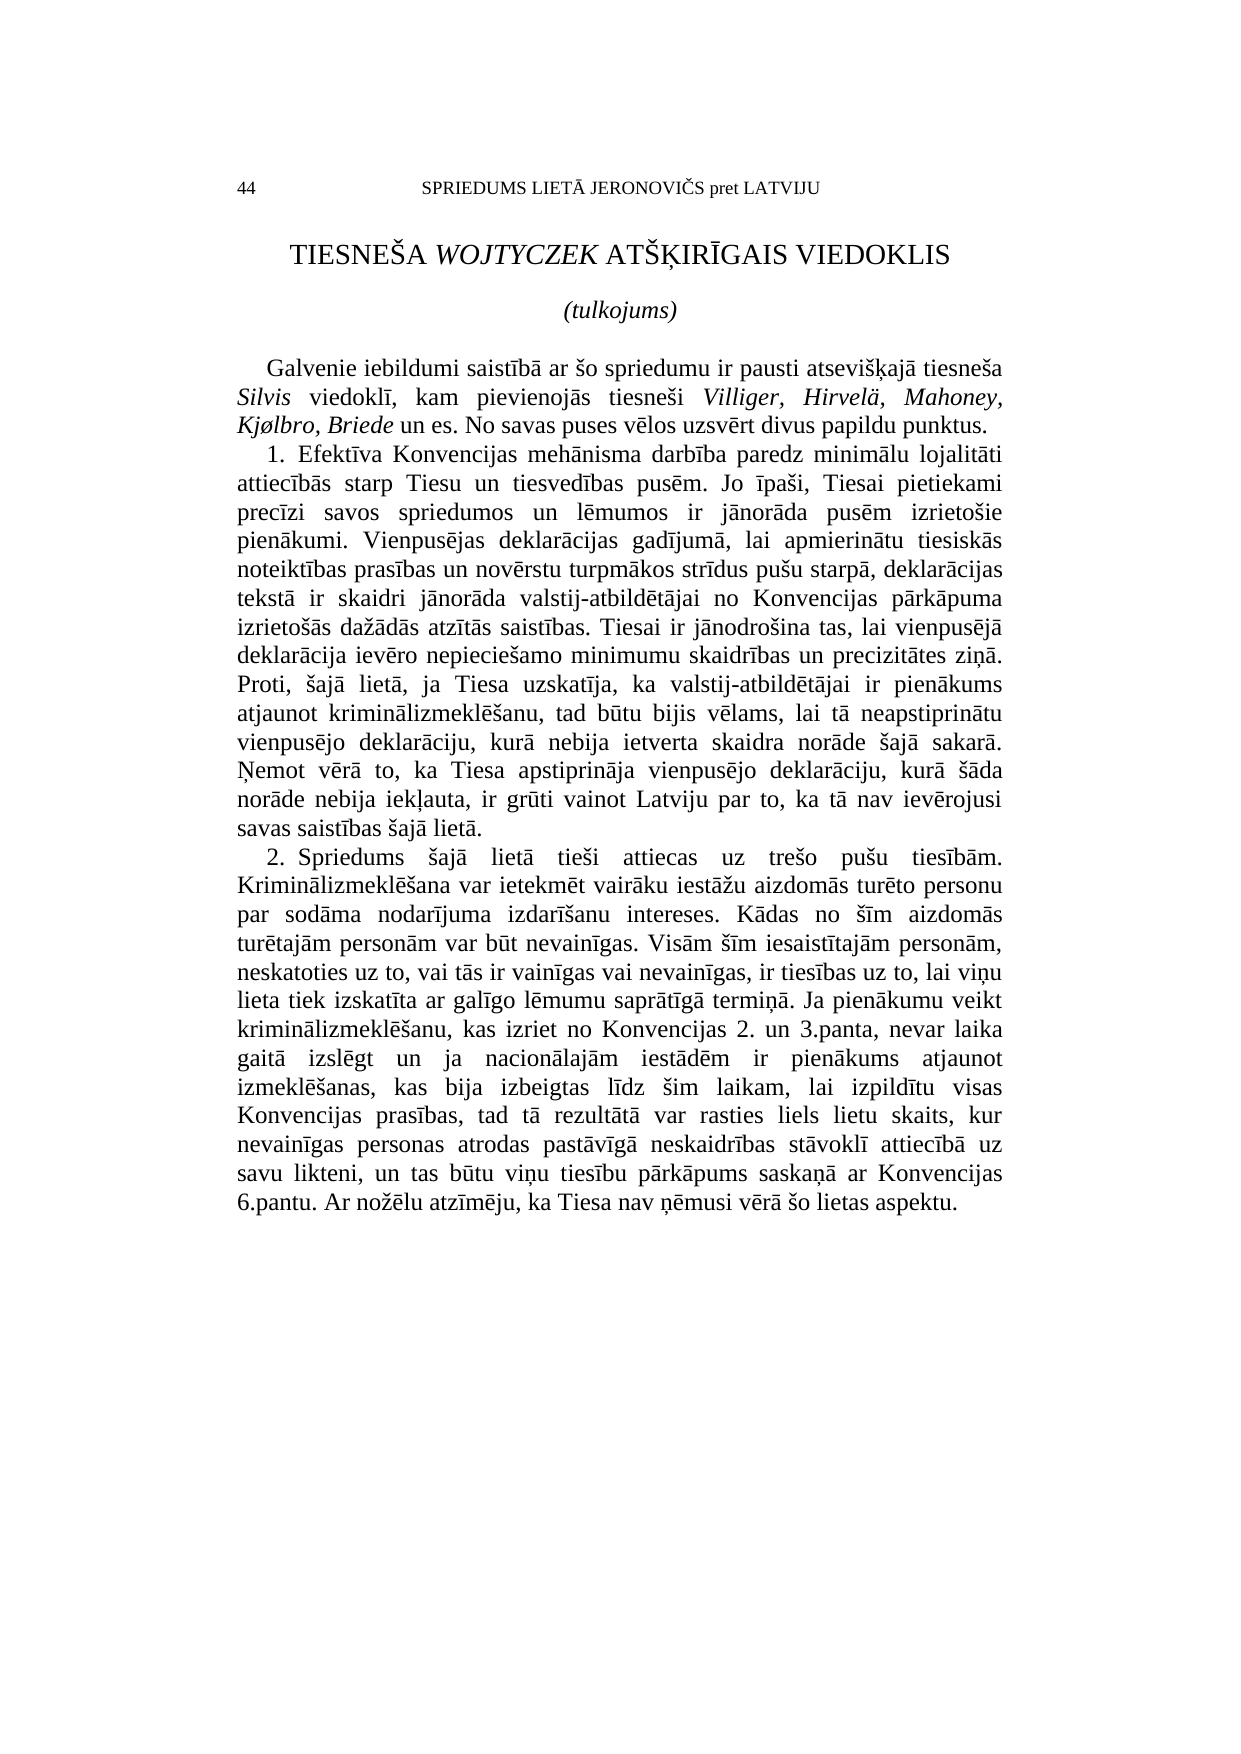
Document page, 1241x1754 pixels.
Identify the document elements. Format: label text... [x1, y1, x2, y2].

text (tulkojums) [237, 295, 1003, 324]
text Galvenie iebildumi saistībā ar šo spriedumu ir pausti atsevišķajā tiesneša Silvis viedoklī, kam pievienojās tiesneši Villiger, Hirvelä, Mahoney, Kjølbro, Briede un es. No savas puses vēlos uzsvērt divus papildu punktus. [237, 353, 1003, 439]
title TIESNEŠA WOJTYCZEK ATŠĶIRĪGAIS VIEDOKLIS [237, 237, 1003, 270]
text 1. Efektīva Konvencijas mehānisma darbība paredz minimālu lojalitāti attiecībās starp Tiesu un tiesvedības pusēm. Jo īpaši, Tiesai pietiekami precīzi savos spriedumos un lēmumos ir jānorāda pusēm izrietošie pienākumi. Vienpusējas deklarācijas gadījumā, lai apmierinātu tiesiskās noteiktības prasības un novērstu turpmākos strīdus pušu starpā, deklarācijas tekstā ir skaidri jānorāda valstij-atbildētājai no Konvencijas pārkāpuma izrietošās dažādās atzītās saistības. Tiesai ir jānodrošina tas, lai vienpusējā deklarācija ievēro nepieciešamo minimumu skaidrības un precizitātes ziņā. Proti, šajā lietā, ja Tiesa uzskatīja, ka valstij-atbildētājai ir pienākums atjaunot kriminālizmeklēšanu, tad būtu bijis vēlams, lai tā neapstiprinātu vienpusējo deklarāciju, kurā nebija ietverta skaidra norāde šajā sakarā. Ņemot vērā to, ka Tiesa apstiprināja vienpusējo deklarāciju, kurā šāda norāde nebija iekļauta, ir grūti vainot Latviju par to, ka tā nav ievērojusi savas saistības šajā lietā. [237, 439, 1003, 842]
text 2. Spriedums šajā lietā tieši attiecas uz trešo pušu tiesībām. Kriminālizmeklēšana var ietekmēt vairāku iestāžu aizdomās turēto personu par sodāma nodarījuma izdarīšanu intereses. Kādas no šīm aizdomās turētajām personām var būt nevainīgas. Visām šīm iesaistītajām personām, neskatoties uz to, vai tās ir vainīgas vai nevainīgas, ir tiesības uz to, lai viņu lieta tiek izskatīta ar galīgo lēmumu saprātīgā termiņā. Ja pienākumu veikt kriminālizmeklēšanu, kas izriet no Konvencijas 2. un 3.panta, nevar laika gaitā izslēgt un ja nacionālajām iestādēm ir pienākums atjaunot izmeklēšanas, kas bija izbeigtas līdz šim laikam, lai izpildītu visas Konvencijas prasības, tad tā rezultātā var rasties liels lietu skaits, kur nevainīgas personas atrodas pastāvīgā neskaidrības stāvoklī attiecībā uz savu likteni, un tas būtu viņu tiesību pārkāpums saskaņā ar Konvencijas 6.pantu. Ar nožēlu atzīmēju, ka Tiesa nav ņēmusi vērā šo lietas aspektu. [237, 842, 1003, 1215]
